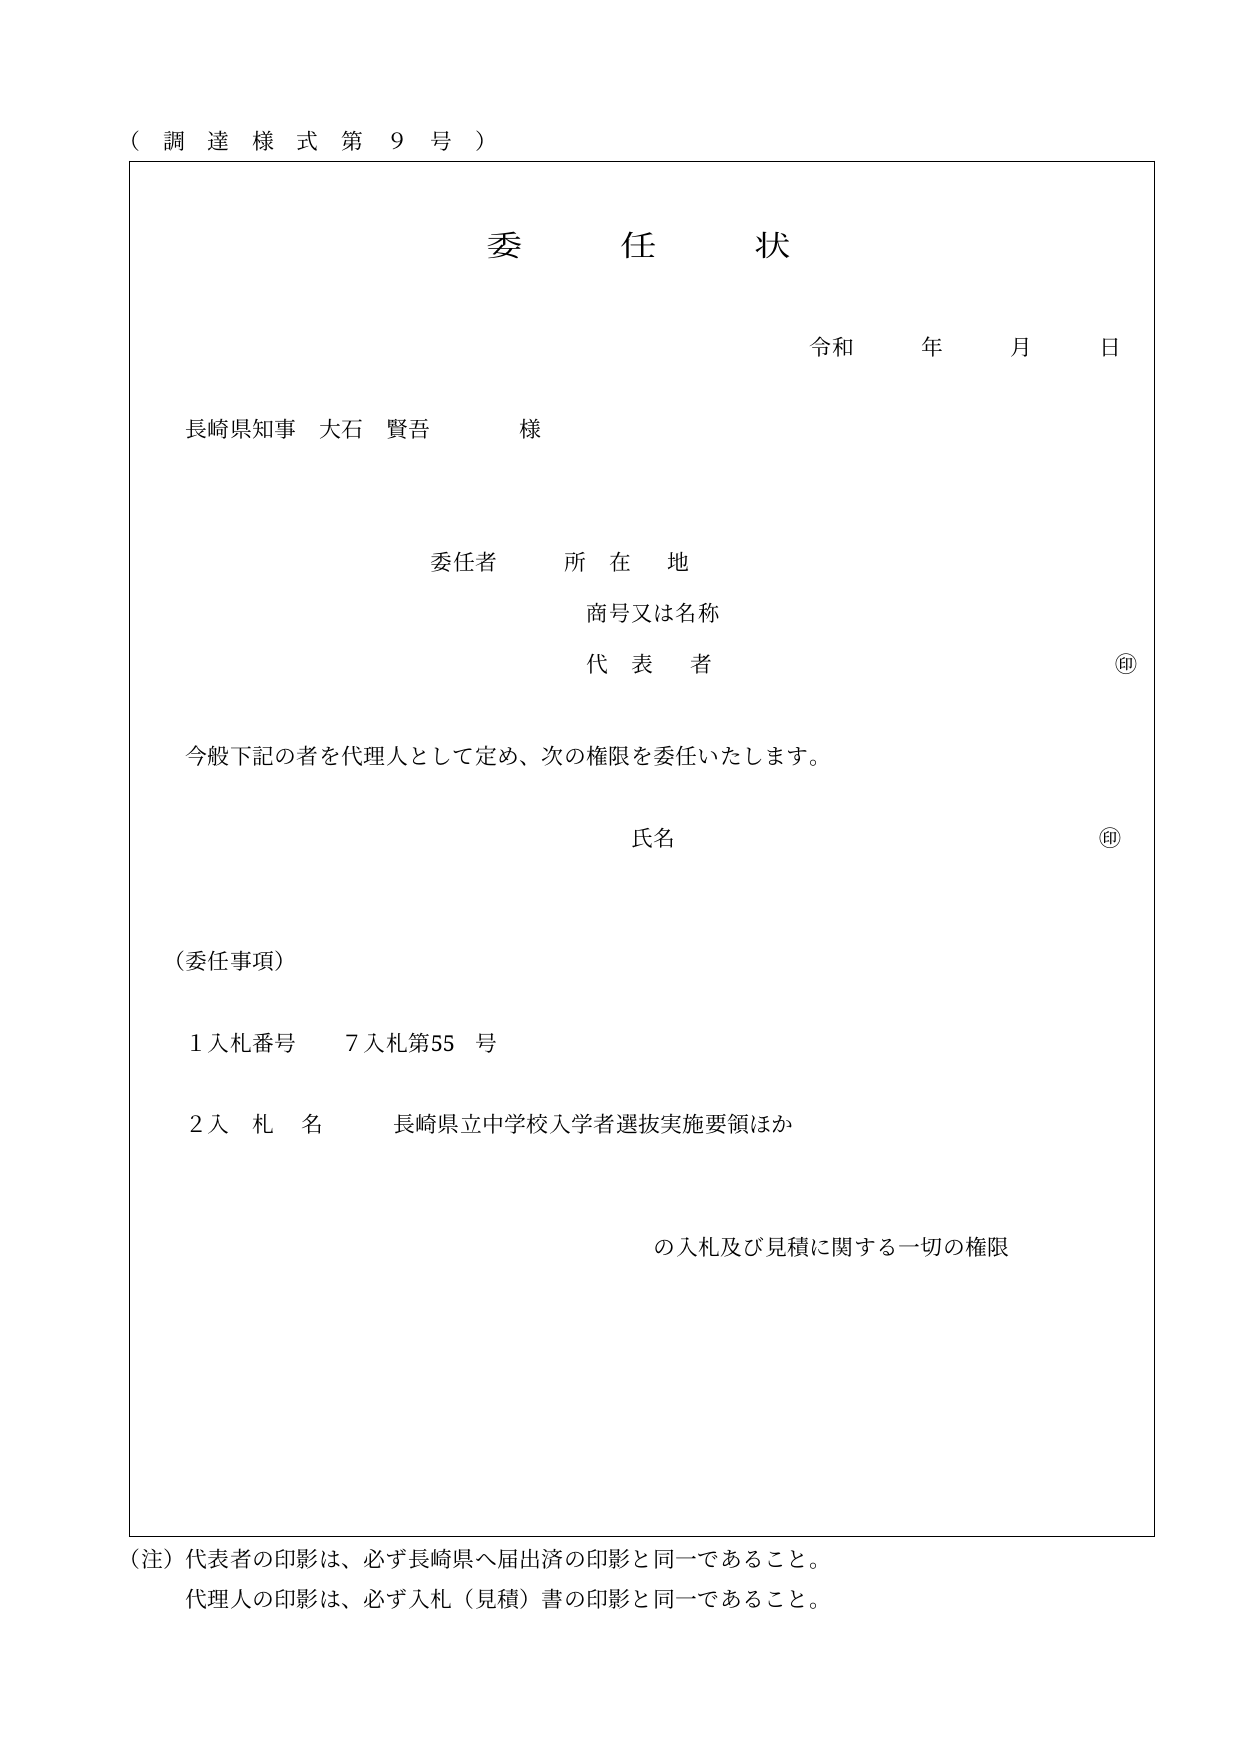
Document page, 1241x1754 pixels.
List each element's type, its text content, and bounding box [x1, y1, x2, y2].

text （調達様式第９号） [118, 119, 1122, 161]
table_header 委 任 状 令和 年 月 日 長崎県知事 大石 賢吾 様 委任者 所在地 商号又は名称 代表者 ㊞ 今般下記の者を代理人として定め、次の権限を委任いたします。 氏名 ㊞ （委任事項） １入札番号 ７入札第55号 ２入札名 長崎県立中学校入学者選抜実施要領ほか の入札及び見積に関する一切の権限 [130, 162, 1154, 1536]
text （注）代表者の印影は、必ず長崎県へ届出済の印影と同一であること。 [118, 1537, 1122, 1578]
text 代理人の印影は、必ず入札（見積）書の印影と同一であること。 [118, 1578, 1122, 1619]
